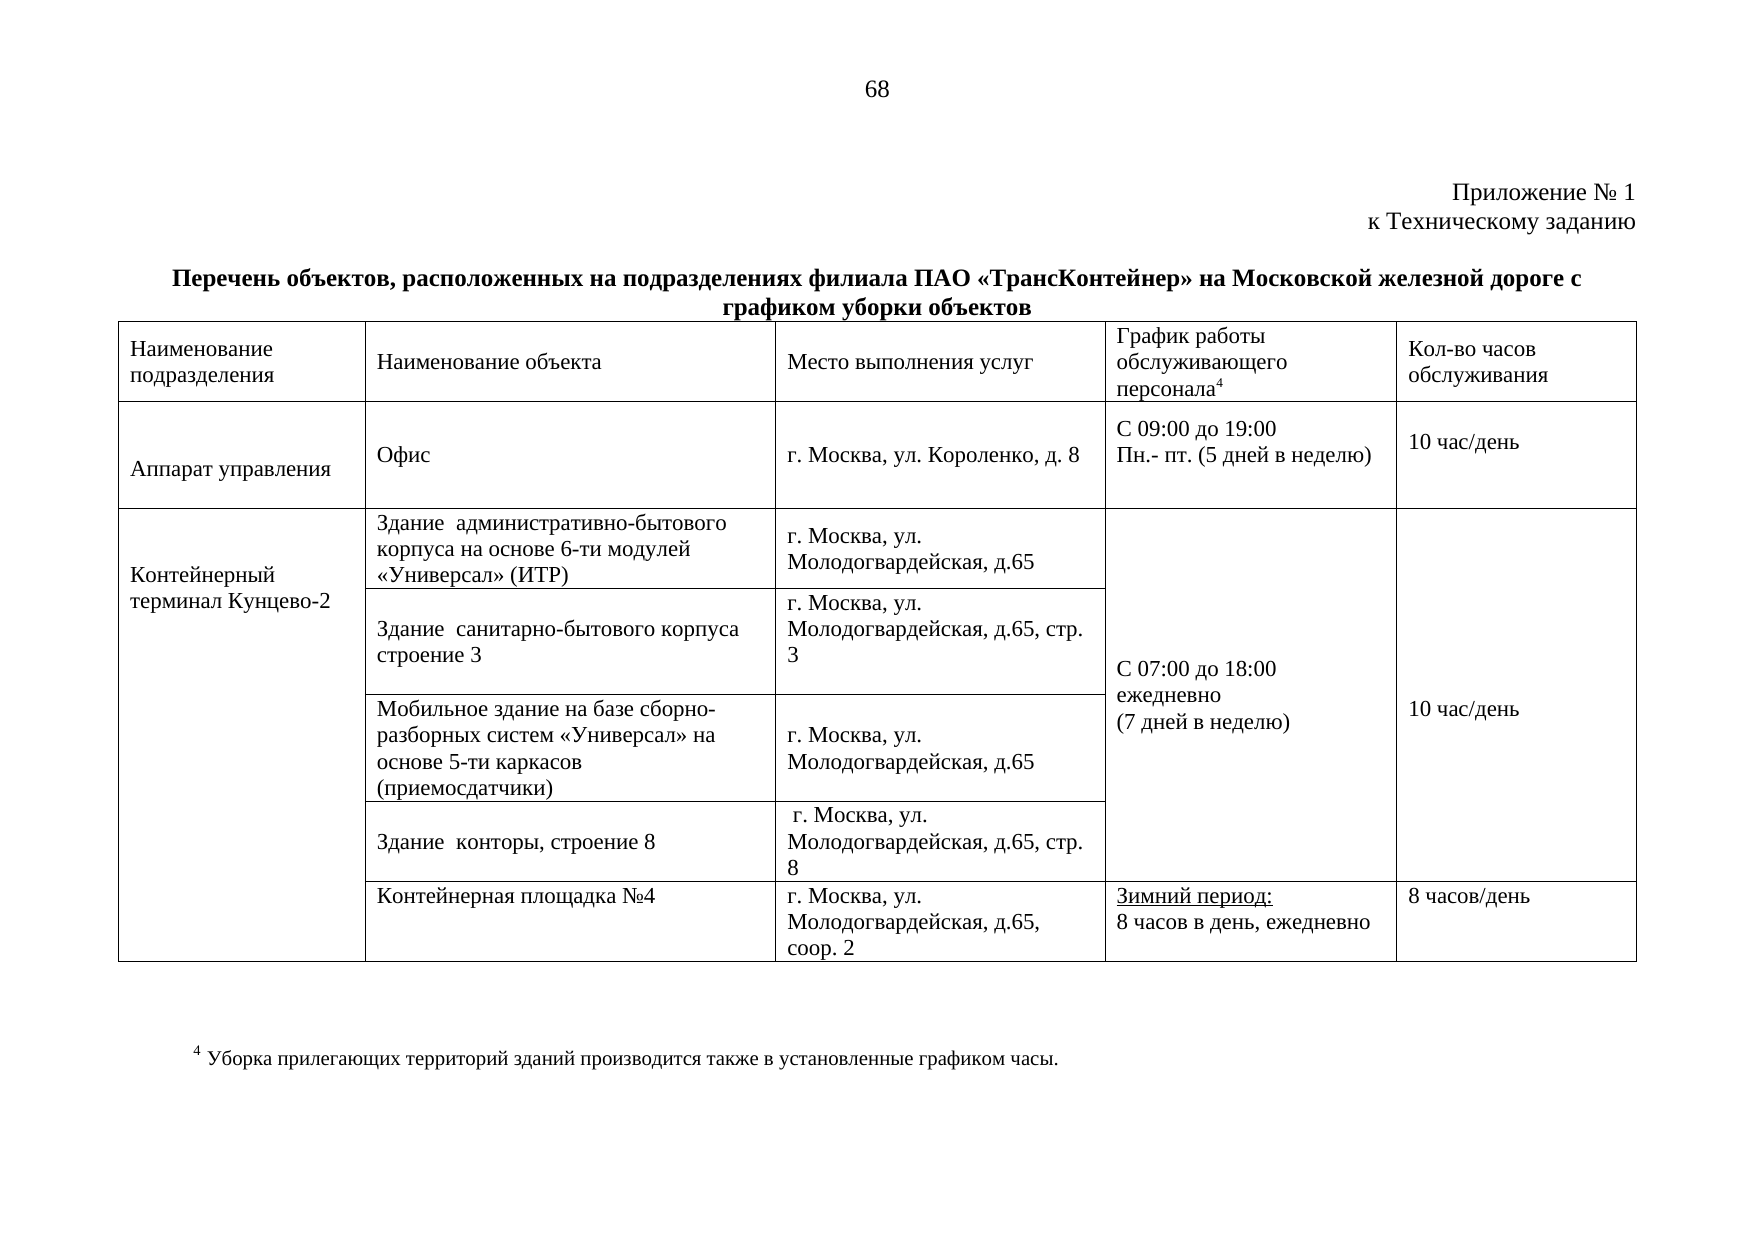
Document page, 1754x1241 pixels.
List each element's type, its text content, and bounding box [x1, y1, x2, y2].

table_cell Аппарат управления [119, 402, 365, 507]
table_cell 10 час/день [1397, 509, 1636, 881]
text Приложение № 1 [118, 177, 1636, 206]
table_cell С 09:00 до 19:00 Пн.- пт. (5 дней в неделю) [1106, 402, 1396, 507]
table_cell Здание конторы, строение 8 [366, 802, 775, 881]
table_cell С 07:00 до 18:00 ежедневно (7 дней в неделю) [1106, 509, 1396, 881]
table_cell 10 час/день [1397, 402, 1636, 507]
table_header Наименование подразделения [119, 322, 365, 401]
table_cell г. Москва, ул. Молодогвардейская, д.65 [776, 509, 1105, 588]
table_cell Контейнерная площадка №4 [366, 882, 775, 961]
table_cell Мобильное здание на базе сборно-разборных систем «Универсал» на основе 5-ти каркасов (приемосдатчики) [366, 695, 775, 801]
text к Техническому заданию [118, 206, 1636, 235]
table_header Наименование объекта [366, 322, 775, 401]
table_cell Здание административно-бытового корпуса на основе 6-ти модулей «Универсал» (ИТР) [366, 509, 775, 588]
table_header Кол-во часов обслуживания [1397, 322, 1636, 401]
table_cell Здание санитарно-бытового корпуса строение 3 [366, 589, 775, 694]
table_cell г. Москва, ул. Молодогвардейская, д.65 [776, 695, 1105, 801]
table_cell г. Москва, ул. Короленко, д. 8 [776, 402, 1105, 507]
table_cell Офис [366, 402, 775, 507]
table_cell г. Москва, ул. Молодогвардейская, д.65, стр. 8 [776, 802, 1105, 881]
table_cell г. Москва, ул. Молодогвардейская, д.65, стр. 3 [776, 589, 1105, 694]
table_cell г. Москва, ул. Молодогвардейская, д.65, соор. 2 [776, 882, 1105, 961]
table_cell 8 часов/день [1397, 882, 1636, 961]
text Перечень объектов, расположенных на подразделениях филиала ПАО «ТрансКонтейнер» на Московской железной дороге с графиком уборки объектов [118, 263, 1636, 321]
table_header Место выполнения услуг [776, 322, 1105, 401]
table_cell Контейнерный терминал Кунцево-2 [119, 509, 365, 961]
table_header График работы обслуживающего персонала [1106, 322, 1396, 401]
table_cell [1106, 882, 1396, 961]
